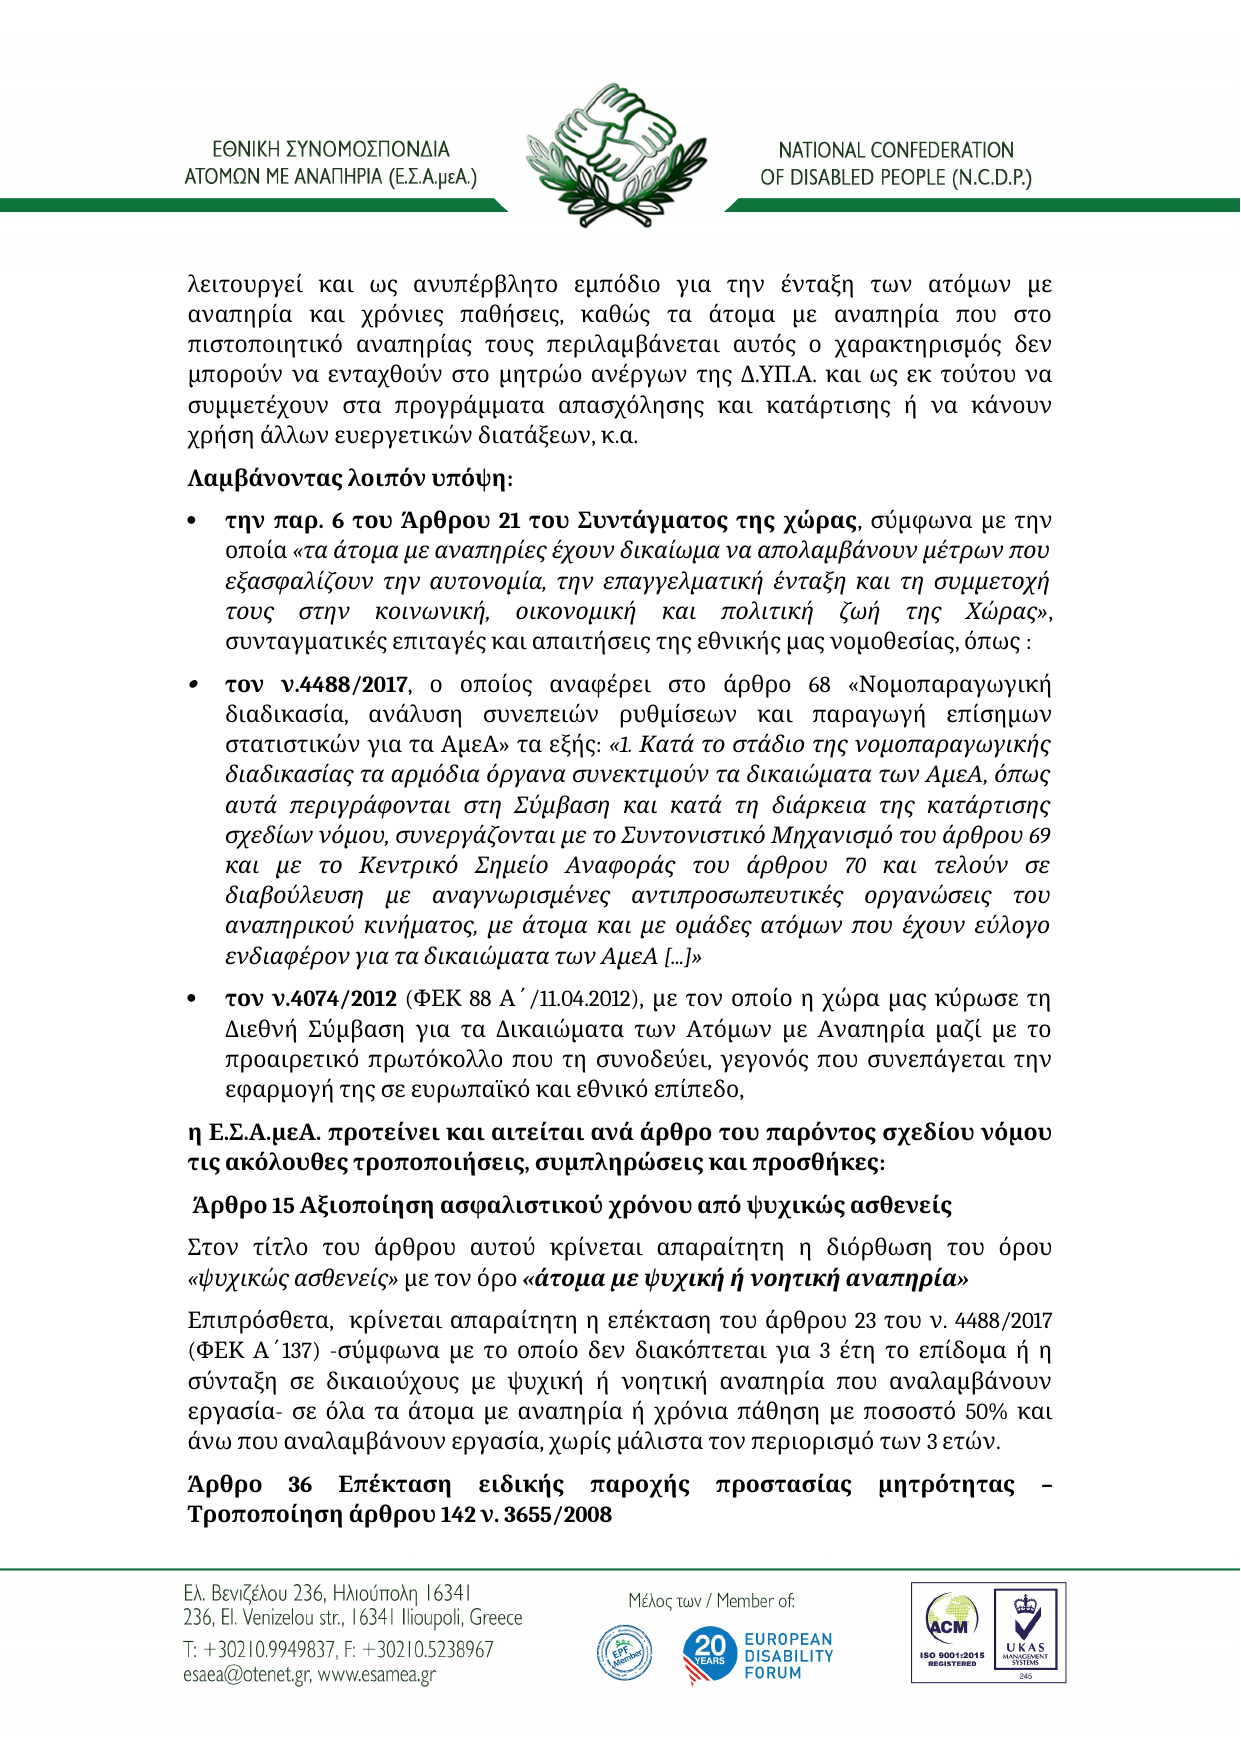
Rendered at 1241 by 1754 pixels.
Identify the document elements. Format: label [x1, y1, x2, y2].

picture [0, 1555, 1240, 1737]
picture [0, 29, 1240, 266]
